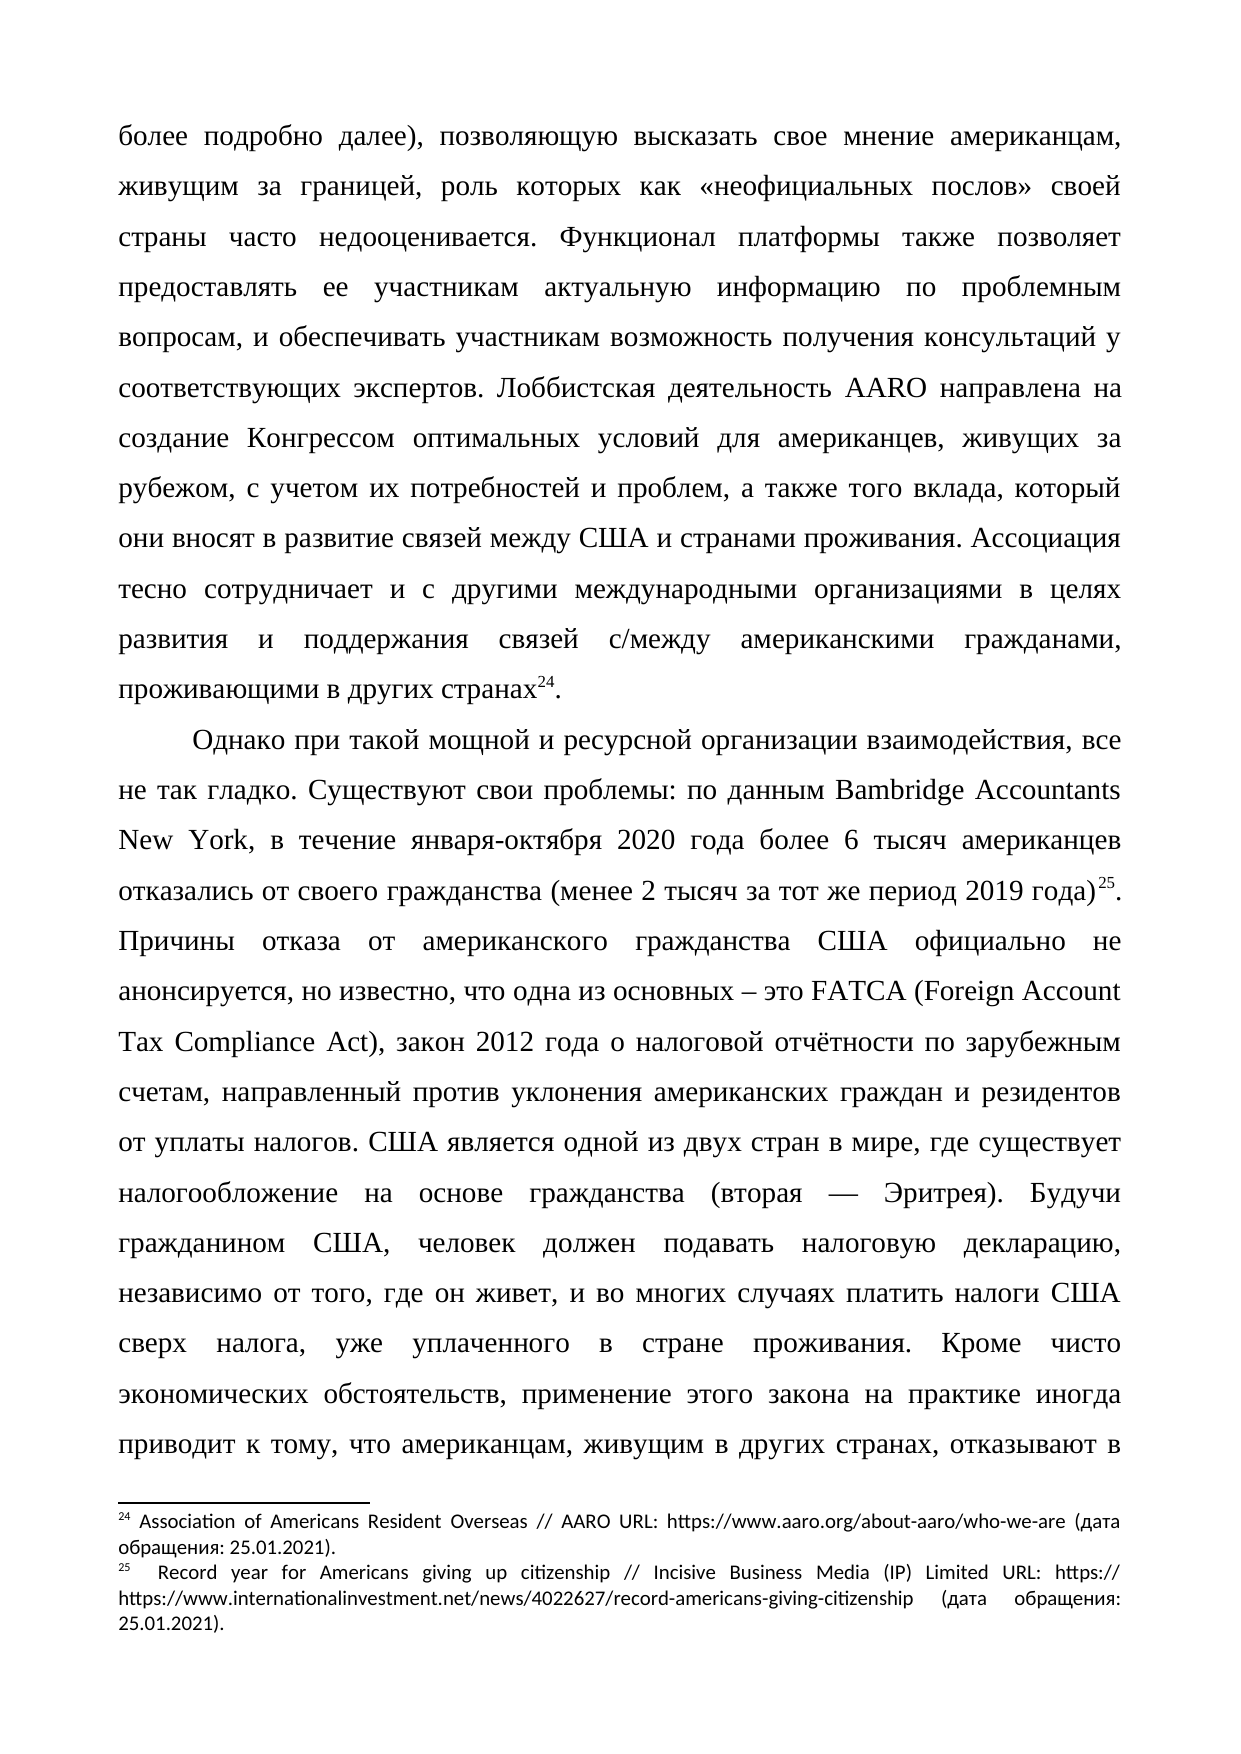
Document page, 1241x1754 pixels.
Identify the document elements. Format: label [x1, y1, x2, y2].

text [118, 118, 1122, 705]
text [118, 722, 1122, 1460]
